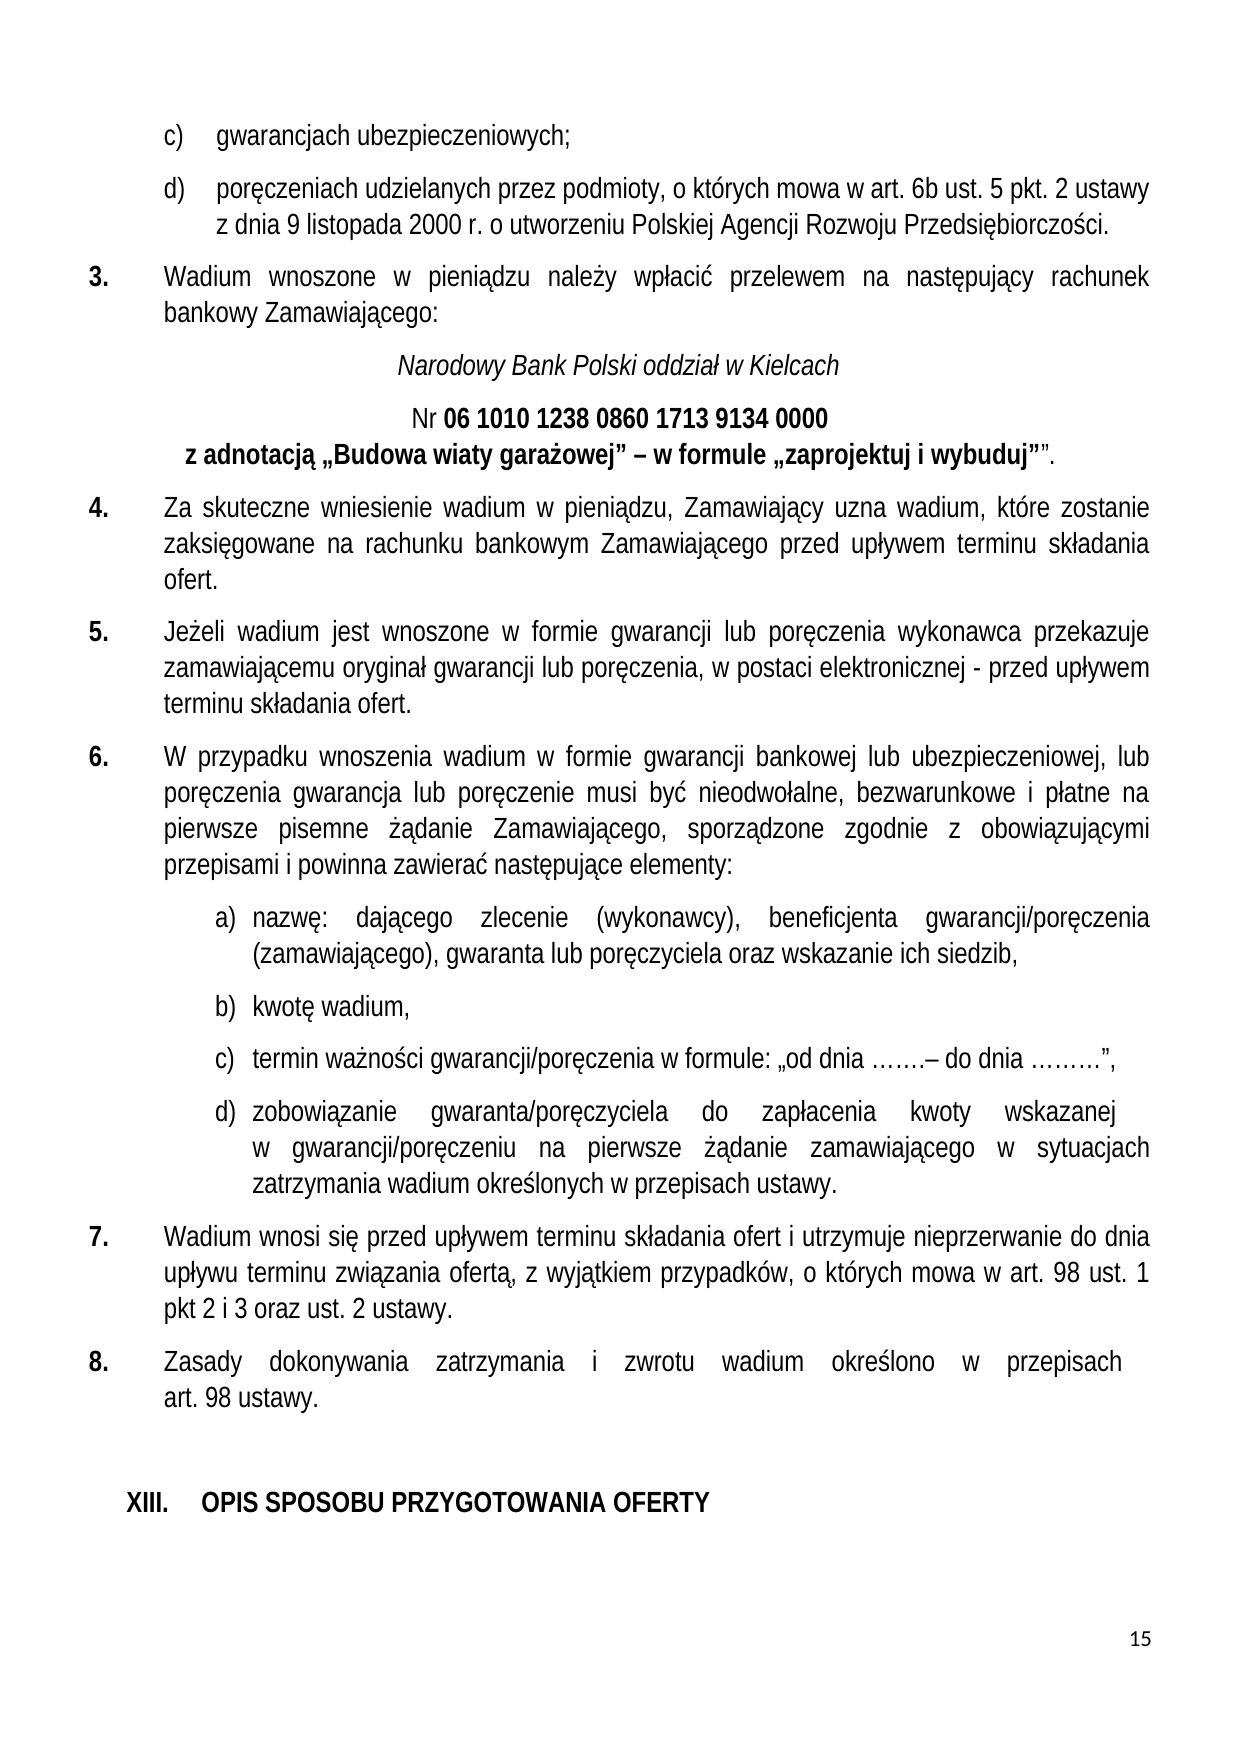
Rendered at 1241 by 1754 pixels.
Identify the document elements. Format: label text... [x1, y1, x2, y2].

list gwarancjach ubezpieczeniowych; [164, 118, 1152, 152]
list zobowiązanie gwaranta/poręczyciela do zapłacenia kwoty wskazanej w gwarancji/poręczeniu na pierwsze żądanie zamawiającego w sytuacjach zatrzymania wadium określonych w przepisach ustawy. [215, 1094, 1152, 1200]
list Wadium wnosi się przed upływem terminu składania ofert i utrzymuje nieprzerwanie do dnia upływu terminu związania ofertą, z wyjątkiem przypadków, o których mowa w art. 98 ust. 1 pkt 2 i 3 oraz ust. 2 ustawy. [89, 1219, 1152, 1325]
list OPIS SPOSOBU PRZYGOTOWANIA OFERTY [126, 1485, 1152, 1519]
text Nr 06 1010 1238 0860 1713 9134 0000 z adnotacją „Budowa wiaty garażowej” – w formule „zaprojektuj i wybuduj””. [89, 401, 1152, 471]
list Jeżeli wadium jest wnoszone w formie gwarancji lub poręczenia wykonawca przekazuje zamawiającemu oryginał gwarancji lub poręczenia, w postaci elektronicznej - przed upływem terminu składania ofert. [89, 614, 1152, 720]
list nazwę: dającego zlecenie (wykonawcy), beneficjenta gwarancji/poręczenia (zamawiającego), gwaranta lub poręczyciela oraz wskazanie ich siedzib, [215, 900, 1152, 970]
list kwotę wadium, [215, 989, 1152, 1022]
list Za skuteczne wniesienie wadium w pieniądzu, Zamawiający uzna wadium, które zostanie zaksięgowane na rachunku bankowym Zamawiającego przed upływem terminu składania ofert. [89, 490, 1152, 595]
list W przypadku wnoszenia wadium w formie gwarancji bankowej lub ubezpieczeniowej, lub poręczenia gwarancja lub poręczenie musi być nieodwołalne, bezwarunkowe i płatne na pierwsze pisemne żądanie Zamawiającego, sporządzone zgodnie z obowiązującymi przepisami i powinna zawierać następujące elementy: [89, 739, 1152, 881]
list Zasady dokonywania zatrzymania i zwrotu wadium określono w przepisach art. 98 ustawy. [89, 1344, 1152, 1413]
list termin ważności gwarancji/poręczenia w formule: „od dnia …….– do dnia ………”, [215, 1042, 1152, 1075]
text Narodowy Bank Polski oddział w Kielcach [89, 348, 1152, 382]
list poręczeniach udzielanych przez podmioty, o których mowa w art. 6b ust. 5 pkt. 2 ustawy z dnia 9 listopada 2000 r. o utworzeniu Polskiej Agencji Rozwoju Przedsiębiorczości. [164, 171, 1152, 240]
list Wadium wnoszone w pieniądzu należy wpłacić przelewem na następujący rachunek bankowy Zamawiającego: [89, 259, 1152, 329]
